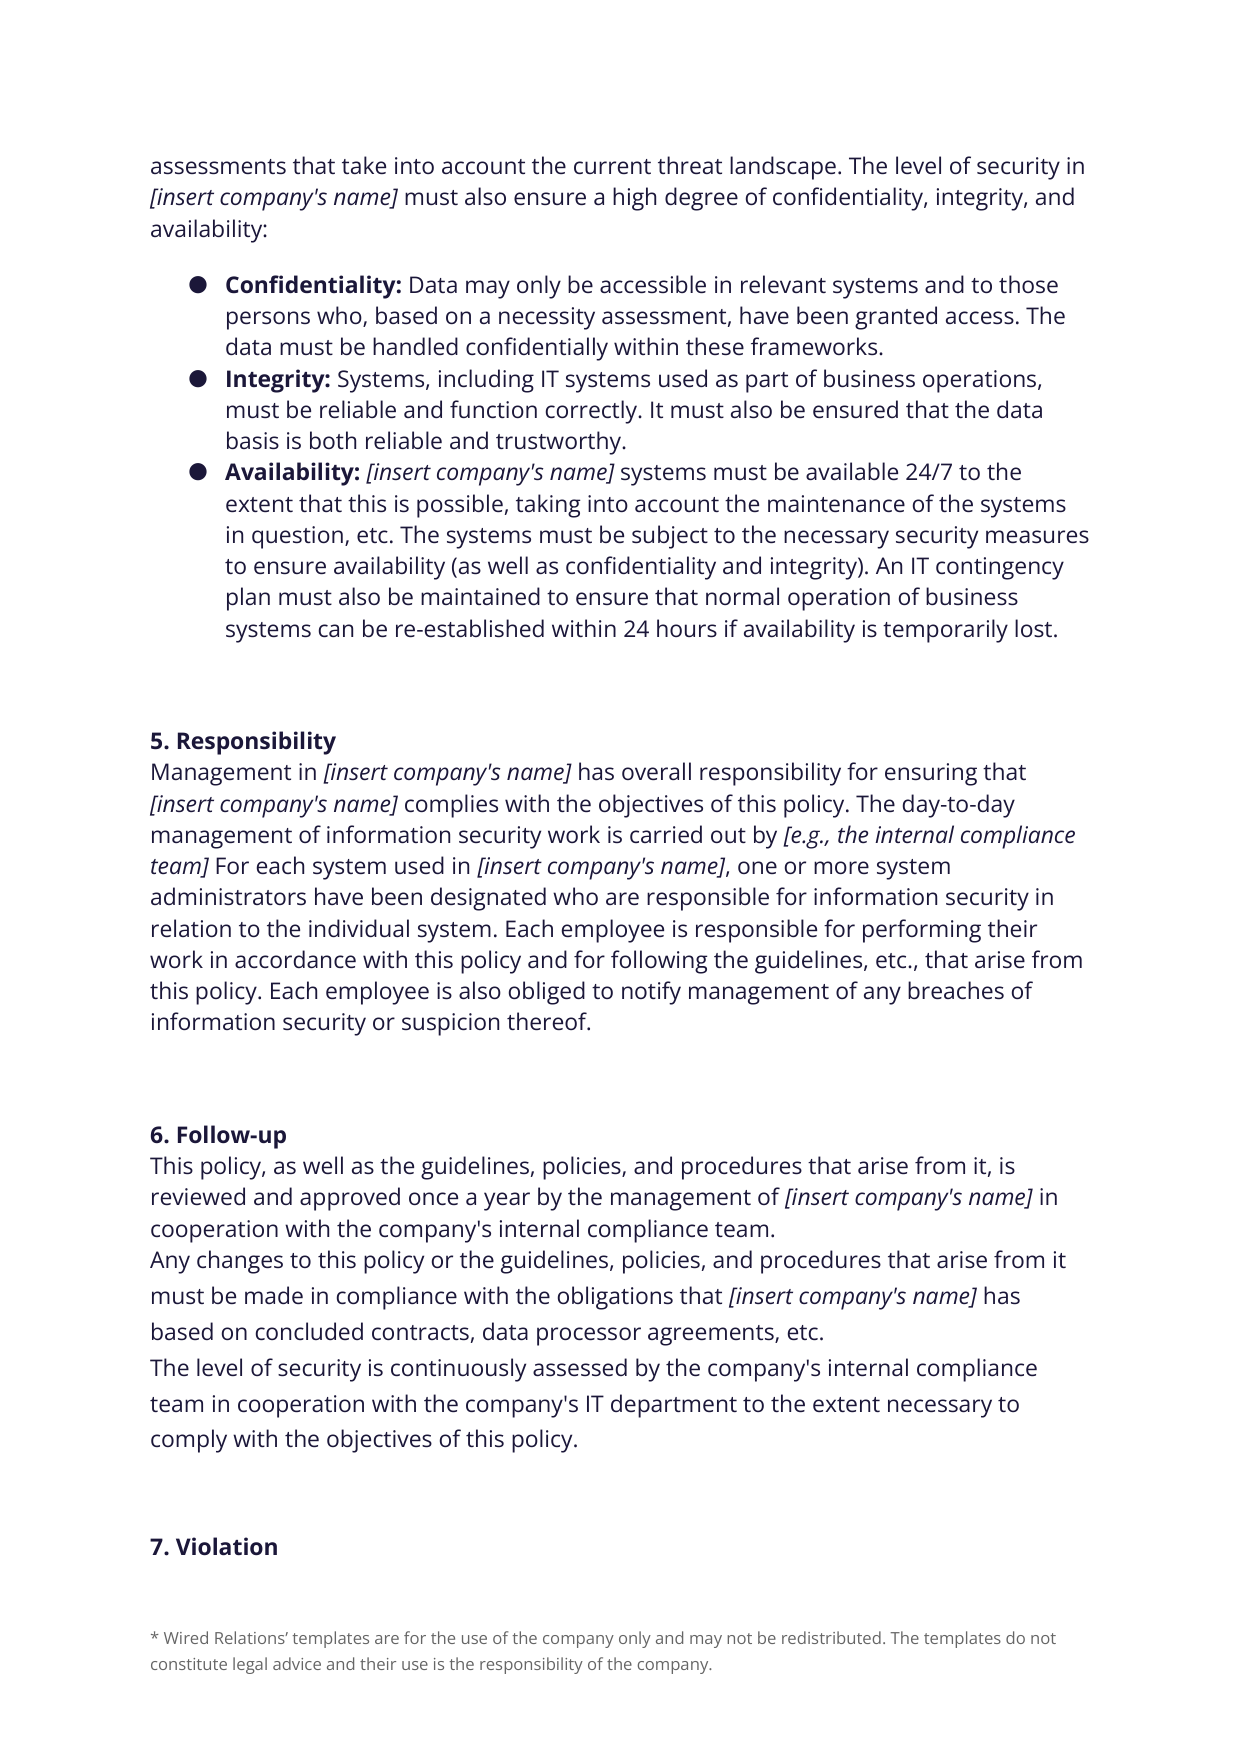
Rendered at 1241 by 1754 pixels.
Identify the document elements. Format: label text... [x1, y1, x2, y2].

text 6. Follow-up [150, 1119, 1090, 1150]
list Availability: [insert company's name] systems must be available 24/7 to the extent that this is possible, taking into account the maintenance of the systems in question, etc. The systems must be subject to the necessary security measures to ensure availability (as well as confidentiality and integrity). An IT contingency plan must also be maintained to ensure that normal operation of business systems can be re-established within 24 hours if availability is temporarily lost. [187, 456, 1090, 644]
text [150, 150, 1090, 244]
text The level of security is continuously assessed by the company's internal compliance team in cooperation with the company's IT department to the extent necessary to comply with the objectives of this policy. [150, 1352, 1090, 1455]
text This policy, as well as the guidelines, policies, and procedures that arise from it, is reviewed and approved once a year by the management of [insert company's name] in cooperation with the company's internal compliance team. [150, 1150, 1090, 1244]
list Confidentiality: Data may only be accessible in relevant systems and to those persons who, based on a necessity assessment, have been granted access. The data must be handled confidentially within these frameworks. [187, 269, 1090, 362]
text Any changes to this policy or the guidelines, policies, and procedures that arise from it must be made in compliance with the obligations that [insert company's name] has based on concluded contracts, data processor agreements, etc. [150, 1244, 1090, 1347]
list Integrity: Systems, including IT systems used as part of business operations, must be reliable and function correctly. It must also be ensured that the data basis is both reliable and trustworthy. [187, 362, 1090, 456]
text 5. Responsibility [150, 725, 1090, 756]
text Management in [insert company's name] has overall responsibility for ensuring that [insert company's name] complies with the objectives of this policy. The day-to-day management of information security work is carried out by [e.g., the internal compliance team] For each system used in [insert company's name], one or more system administrators have been designated who are responsible for information security in relation to the individual system. Each employee is responsible for performing their work in accordance with this policy and for following the guidelines, etc., that arise from this policy. Each employee is also obliged to notify management of any breaches of information security or suspicion thereof. [150, 756, 1090, 1037]
text 7. Violation [150, 1531, 1090, 1562]
